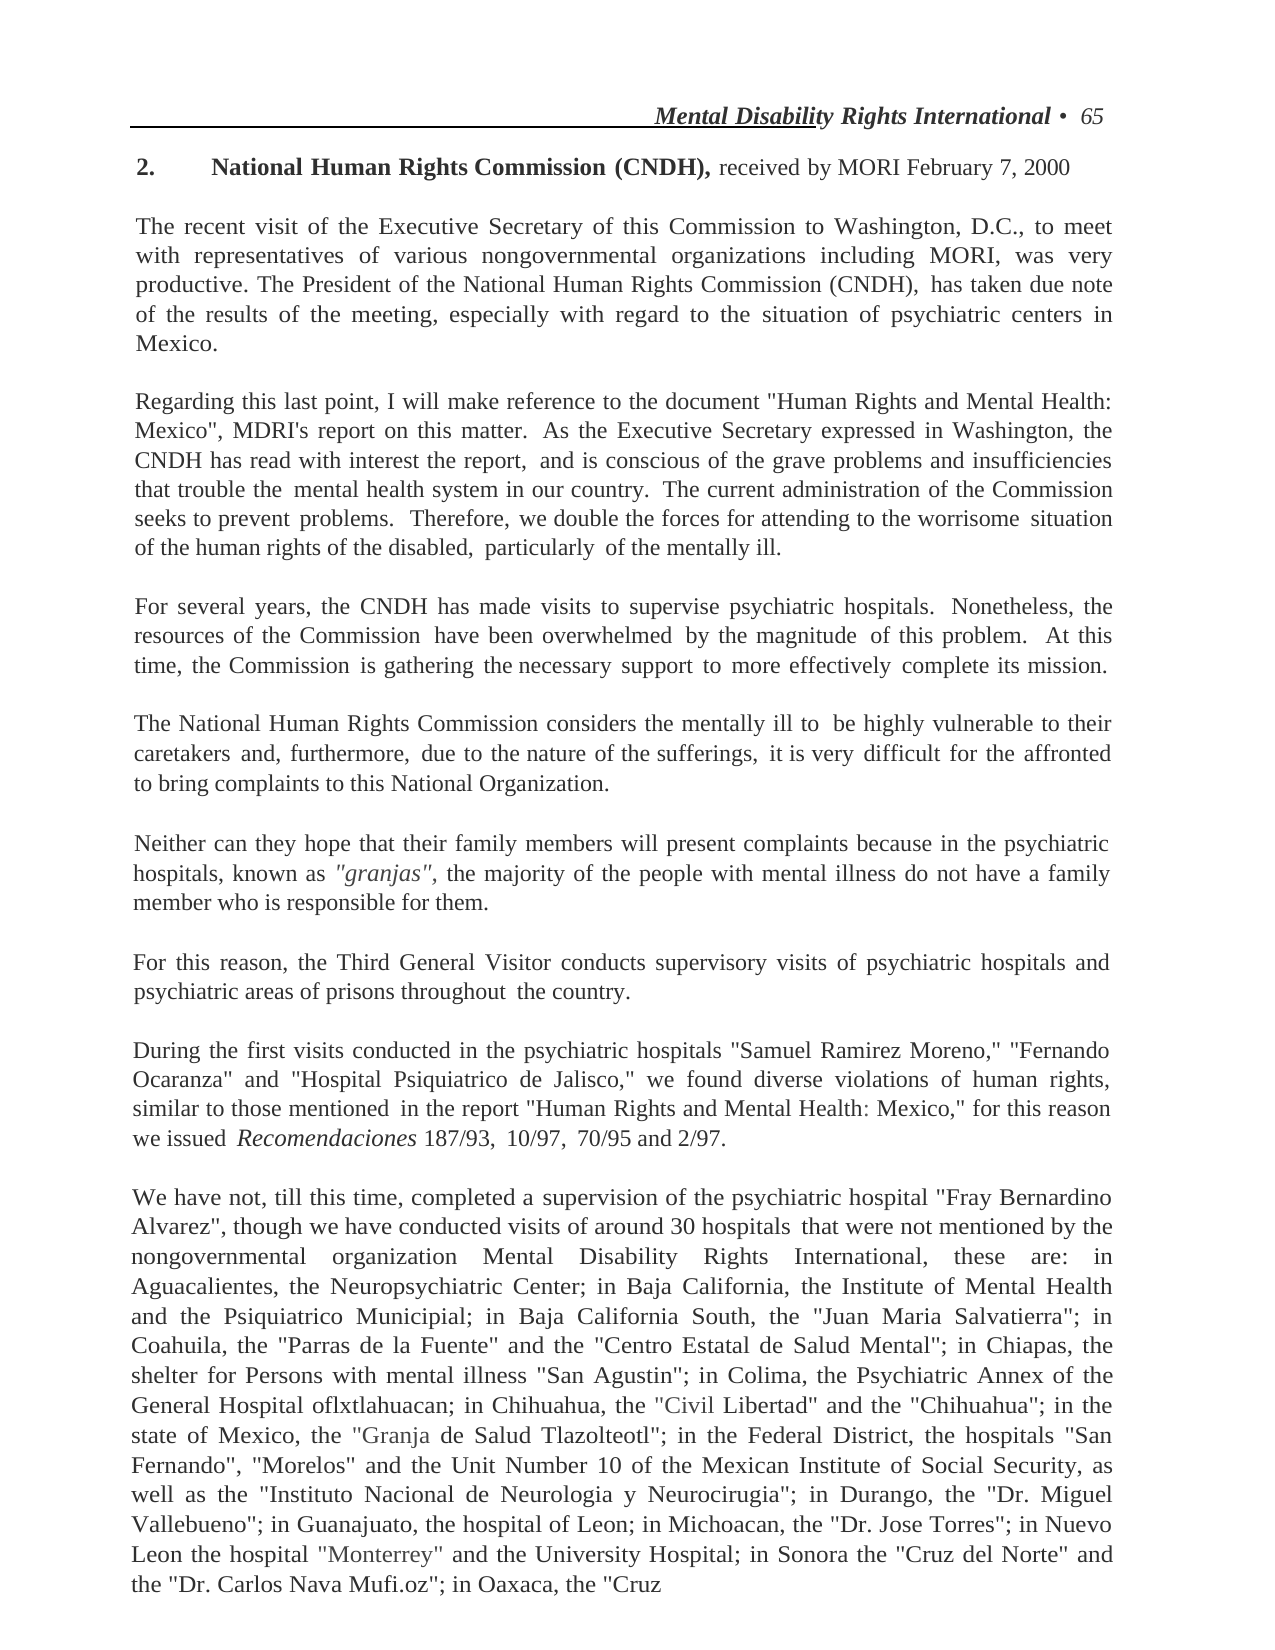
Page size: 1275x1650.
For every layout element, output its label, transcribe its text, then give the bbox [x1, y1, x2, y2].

text For several years, the CNDH has made visits to supervise psychiatric hospitals. Nonetheless, the resources of the Commission have been overwhelmed by the magnitude of this problem. At this time, the Commission is gathering the necessary support to more effectively complete its mission. [134, 592, 1113, 678]
text The recent visit of the Executive Secretary of this Commission to Washington, D.C., to meet with representatives of various nongovernmental organizations including MORI, was very productive. The President of the National Human Rights Commission (CNDH), has taken due note of the results of the meeting, especially with regard to the situation of psychiatric centers in Mexico. [135, 212, 1113, 356]
text The National Human Rights Commission considers the mentally ill to be highly vulnerable to their caretakers and, furthermore, due to the nature of the sufferings, it is very difficult for the affronted to bring complaints to this National Organization. [133, 709, 1112, 797]
text For this reason, the Third General Visitor conducts supervisory visits of psychiatric hospitals and psychiatric areas of prisons throughout the country. [133, 947, 1112, 1004]
text Neither can they hope that their family members will present complaints because in the psychiatric hospitals, known as "granjas", the majority of the people with mental illness do not have a family member who is responsible for them. [133, 829, 1112, 916]
text We have not, till this time, completed a supervision of the psychiatric hospital "Fray Bernardino Alvarez", though we have conducted visits of around 30 hospitals that were not mentioned by the nongovernmental organization Mental Disability Rights International, these are: in Aguacalientes, the Neuropsychiatric Center; in Baja California, the Institute of Mental Health and the Psiquiatrico Municipial; in Baja California South, the "Juan Maria Salvatierra"; in Coahuila, the "Parras de la Fuente" and the "Centro Estatal de Salud Mental"; in Chiapas, the shelter for Persons with mental illness "San Agustin"; in Colima, the Psychiatric Annex of the General Hospital oflxtlahuacan; in Chihuahua, the "Civil Libertad" and the "Chihuahua"; in the state of Mexico, the "Granja de Salud Tlazolteotl"; in the Federal District, the hospitals "San Fernando", "Morelos" and the Unit Number 10 of the Mexican Institute of Social Security, as well as the "Instituto Nacional de Neurologia y Neurocirugia"; in Durango, the "Dr. Miguel Vallebueno"; in Guanajuato, the hospital of Leon; in Michoacan, the "Dr. Jose Torres"; in Nuevo Leon the hospital "Monterrey" and the University Hospital; in Sonora the "Cruz del Norte" and the "Dr. Carlos Nava Mufi.oz"; in Oaxaca, the "Cruz [131, 1183, 1113, 1597]
list National Human Rights Commission (CNDH), received by MORI February 7, 2000 [136, 152, 1179, 180]
text Regarding this last point, I will make reference to the document "Human Rights and Mental Health: Mexico", MDRI's report on this matter. As the Executive Secretary expressed in Washington, the CNDH has read with interest the report, and is conscious of the grave problems and insufficiencies that trouble the mental health system in our country. The current administration of the Commission seeks to prevent problems. Therefore, we double the forces for attending to the worrisome situation of the human rights of the disabled, particularly of the mentally ill. [134, 387, 1113, 561]
text During the first visits conducted in the psychiatric hospitals "Samuel Ramirez Moreno," "Fernando Ocaranza" and "Hospital Psiquiatrico de Jalisco," we found diverse violations of human rights, similar to those mentioned in the report "Human Rights and Mental Health: Mexico," for this reason we issued Recomendaciones 187/93, 10/97, 70/95 and 2/97. [132, 1036, 1112, 1152]
